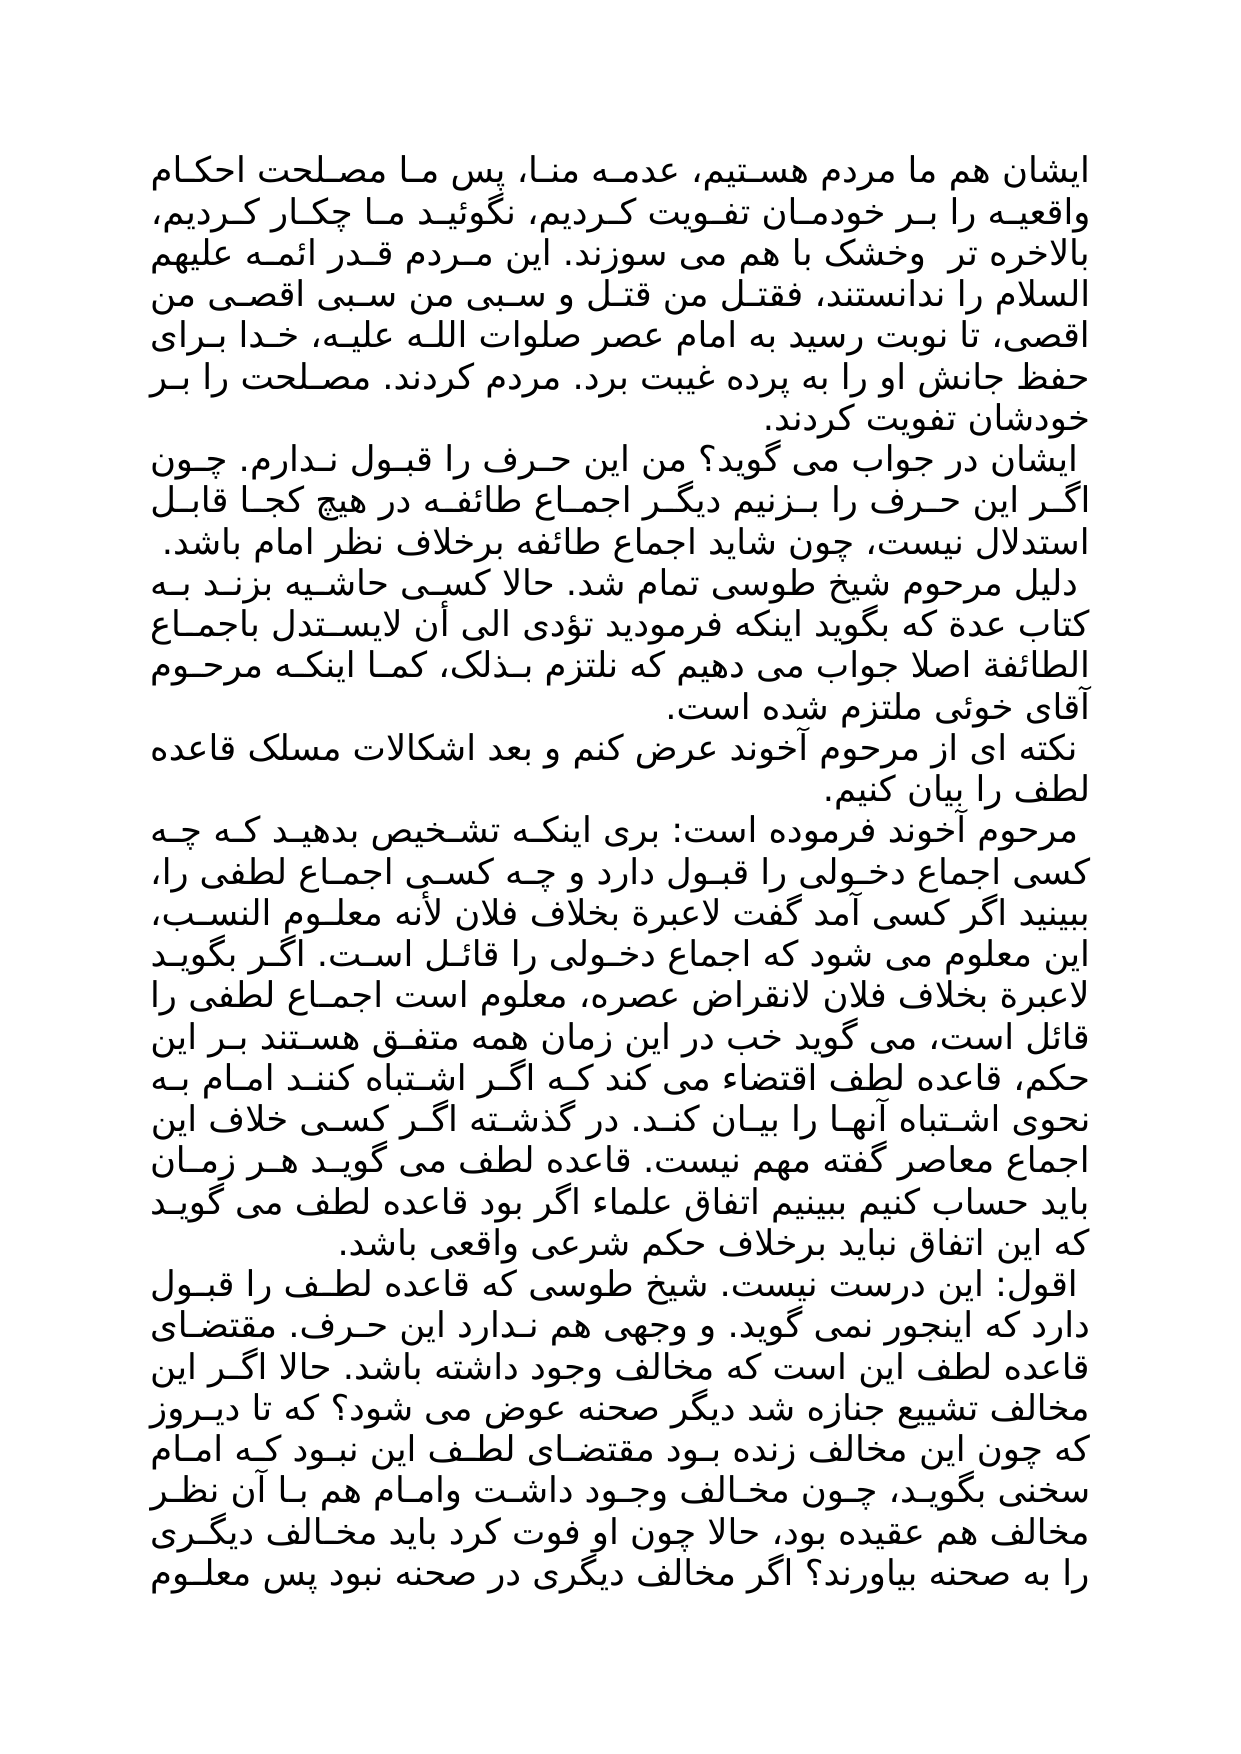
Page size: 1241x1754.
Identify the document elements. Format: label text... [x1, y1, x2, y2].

text نکته ای از مرحوم آخوند عرض کنم و بعد اشکالات مسلک قاعده لطف را بیان کنیم. [150, 727, 1090, 810]
text مرحوم آخوند فرموده است: بری اینکه تشخیص بدهید که چه کسی اجماع دخولی را قبول دارد و چه کسی اجماع لطفی را، ببینید اگر کسی آمد گفت لاعبرة بخلاف فلان لأنه معلوم النسب، این معلوم می شود که اجماع دخولی را قائل است. اگر بگوید لاعبرة بخلاف فلان لانقراض عصره، معلوم است اجماع لطفی را قائل است، می گوید خب در این زمان همه متفق هستند بر این حکم، قاعده لطف اقتضاء می کند که اگر اشتباه کنند امام به نحوی اشتباه آنها را بیان کند. در گذشته اگر کسی خلاف این اجماع معاصر گفته مهم نیست. قاعده لطف می گوید هر زمان باید حساب کنیم ببینیم اتفاق علماء اگر بود قاعده لطف می گوید که این اتفاق نباید برخلاف حکم شرعی واقعی باشد. [150, 810, 1090, 1264]
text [150, 150, 1090, 439]
text ایشان در جواب می گوید؟ من این حرف را قبول ندارم. چون اگر این حرف را بزنیم دیگر اجماع طائفه در هیچ کجا قابل استدلال نیست، چون شاید اجماع طائفه برخلاف نظر امام باشد. [150, 439, 1090, 562]
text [150, 1264, 1090, 1594]
text دلیل مرحوم شیخ طوسی تمام شد. حالا کسی حاشیه بزند به کتاب عدة که بگوید اینکه فرمودید تؤدی الی أن لایستدل باجماع الطائفة اصلا جواب می دهیم که نلتزم بذلک، کما اینکه مرحوم آقای خوئی ملتزم شده است. [150, 562, 1090, 727]
